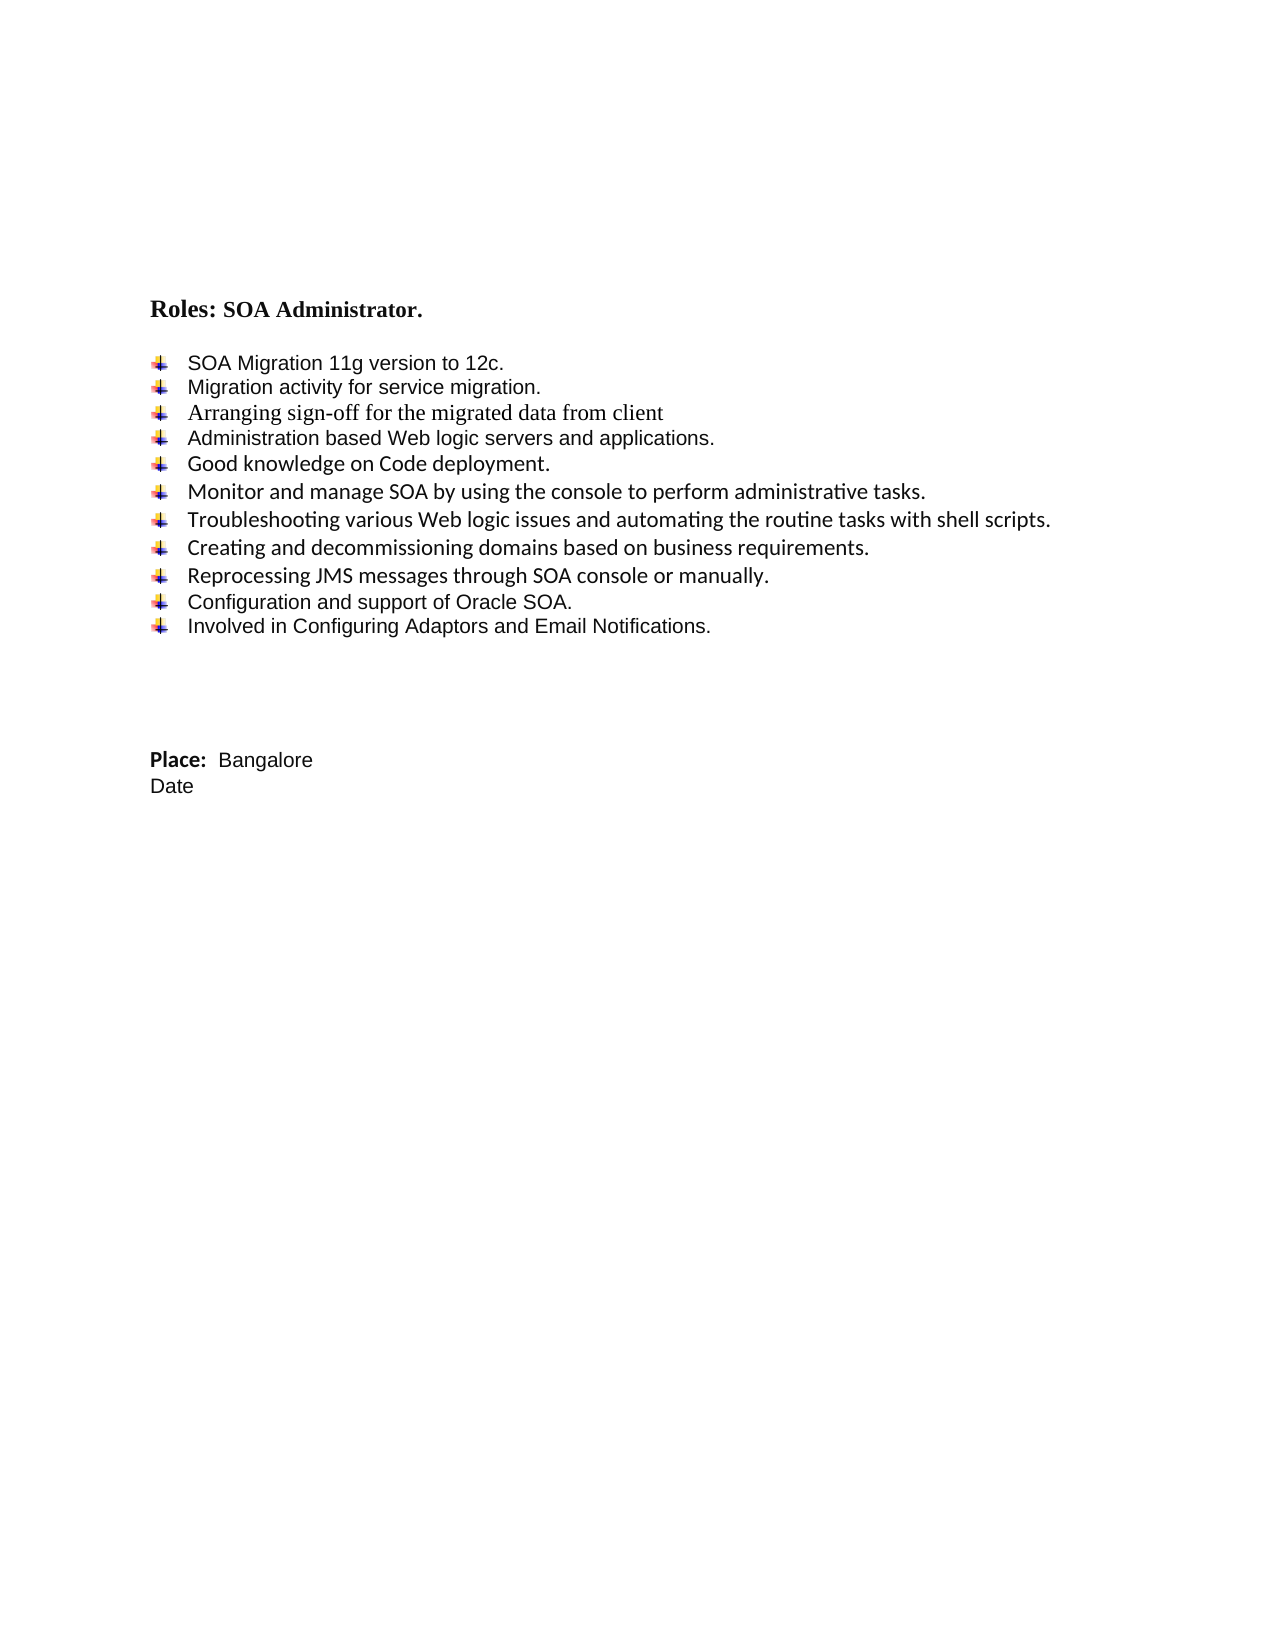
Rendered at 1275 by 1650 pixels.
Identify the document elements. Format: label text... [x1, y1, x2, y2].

text Roles: SOA Administrator. [150, 294, 1125, 322]
picture [151, 428, 168, 446]
picture [151, 378, 168, 395]
text Place: Bangalore [150, 746, 1125, 773]
picture [151, 539, 168, 556]
picture [151, 354, 168, 371]
list Migration activity for service migration. [150, 375, 1125, 399]
picture [151, 483, 168, 500]
picture [151, 592, 168, 610]
text Date [150, 773, 1125, 797]
list SOA Migration 11g version to 12c. [150, 351, 1125, 375]
list Configuration and support of Oracle SOA. [150, 589, 1125, 613]
list Arranging sign-off for the migrated data from client [150, 399, 1125, 426]
list Creating and decommissioning domains based on business requirements. [150, 533, 1125, 562]
picture [151, 404, 168, 421]
list Good knowledge on Code deployment. [150, 449, 1125, 477]
list Administration based Web logic servers and applications. [150, 426, 1125, 449]
list Troubleshooting various Web logic issues and automating the routine tasks with shell scripts. [150, 506, 1125, 533]
list Monitor and manage SOA by using the console to perform administrative tasks. [150, 477, 1125, 506]
picture [151, 567, 168, 584]
list Involved in Configuring Adaptors and Email Notifications. [150, 613, 1125, 637]
picture [151, 511, 168, 528]
list Reprocessing JMS messages through SOA console or manually. [150, 562, 1125, 589]
picture [151, 455, 168, 472]
picture [151, 616, 168, 634]
